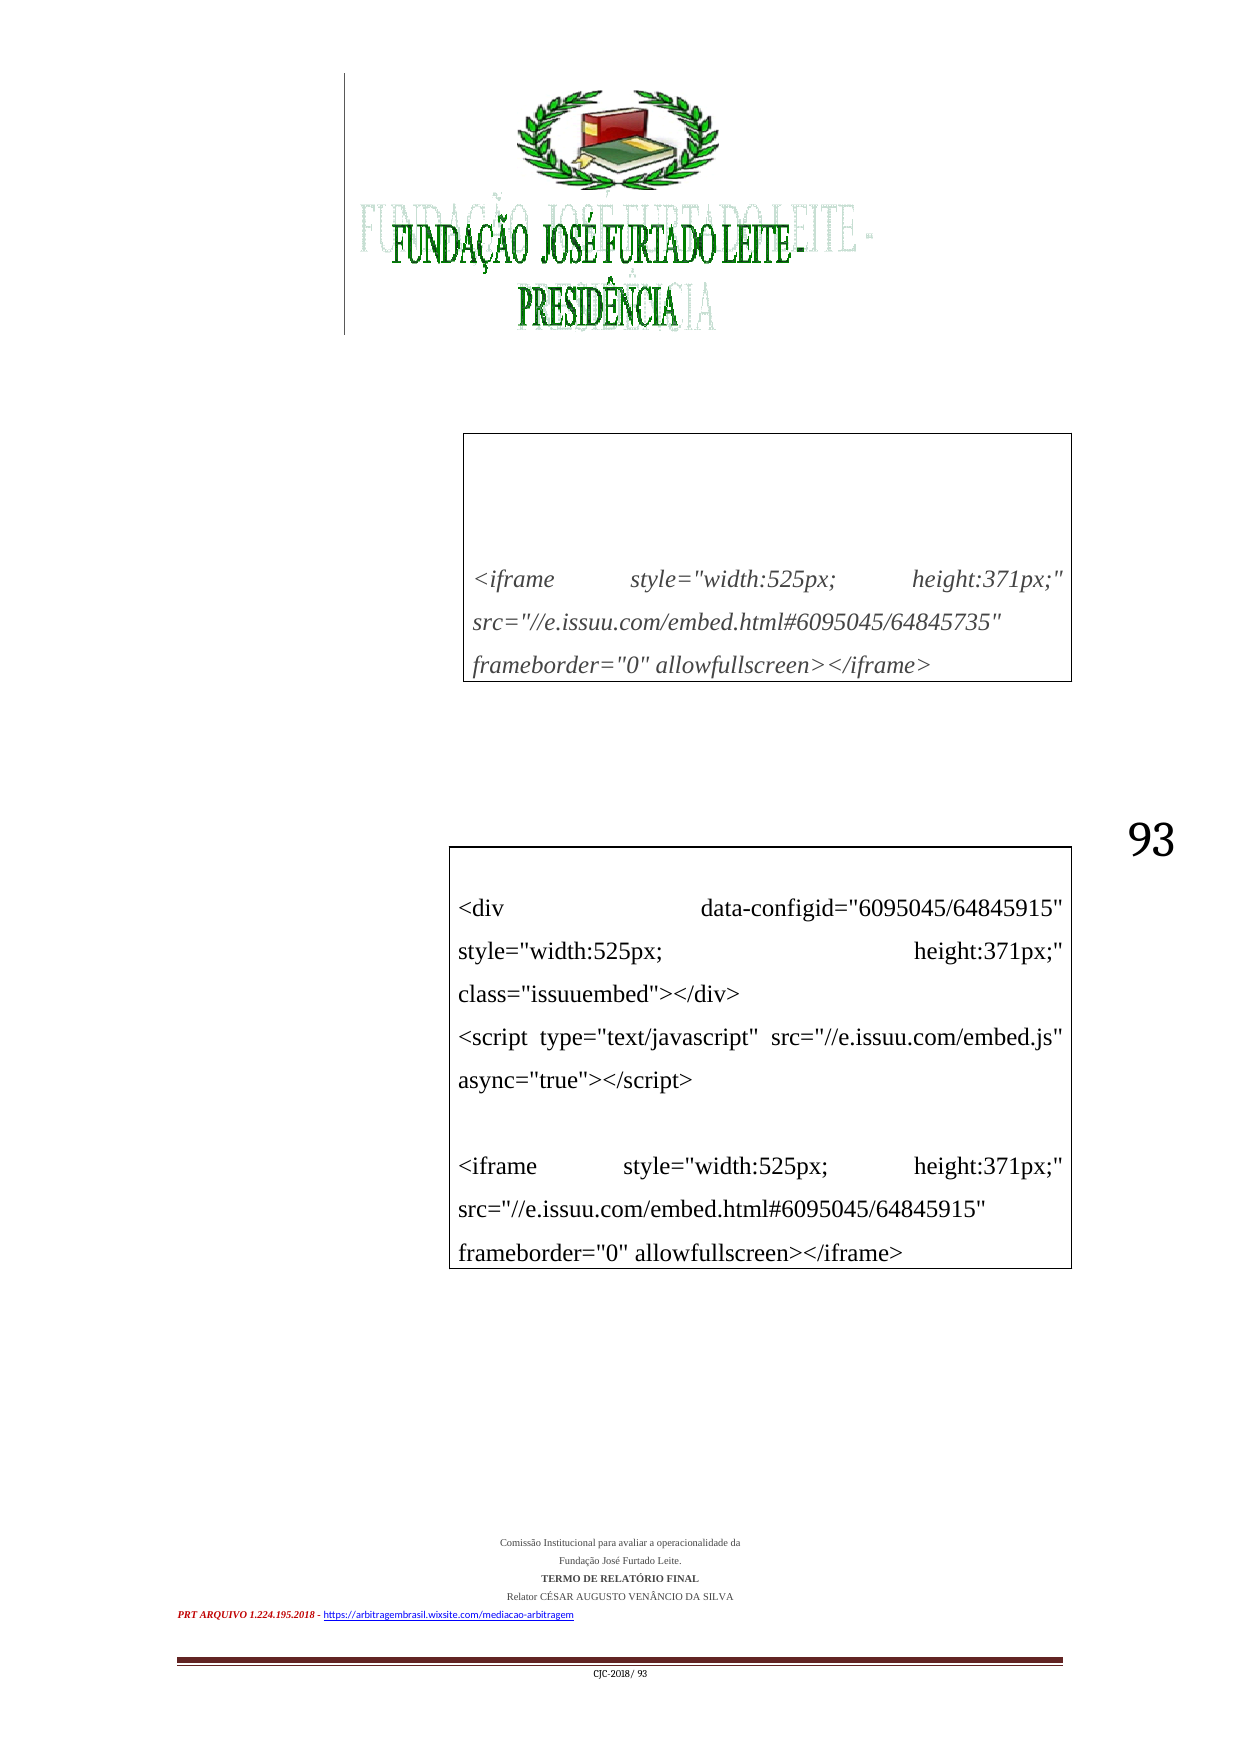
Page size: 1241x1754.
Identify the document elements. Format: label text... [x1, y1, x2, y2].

list <div data-configid="6095045/64845915" style="width:525px; height:371px;" class="issuuembed"></div> [450, 889, 1071, 1008]
list <iframe style="width:525px; height:371px;" src="//e.issuu.com/embed.html#6095045/64845915" frameborder="0" allowfullscreen></iframe> [450, 1148, 1071, 1268]
list <script type="text/javascript" src="//e.issuu.com/embed.js" async="true"></script> [450, 1019, 1071, 1094]
text <iframe style="width:525px; height:371px;" src="//e.issuu.com/embed.html#6095045/64845735" frameborder="0" allowfullscreen></iframe> [464, 561, 1071, 681]
picture [344, 73, 896, 342]
